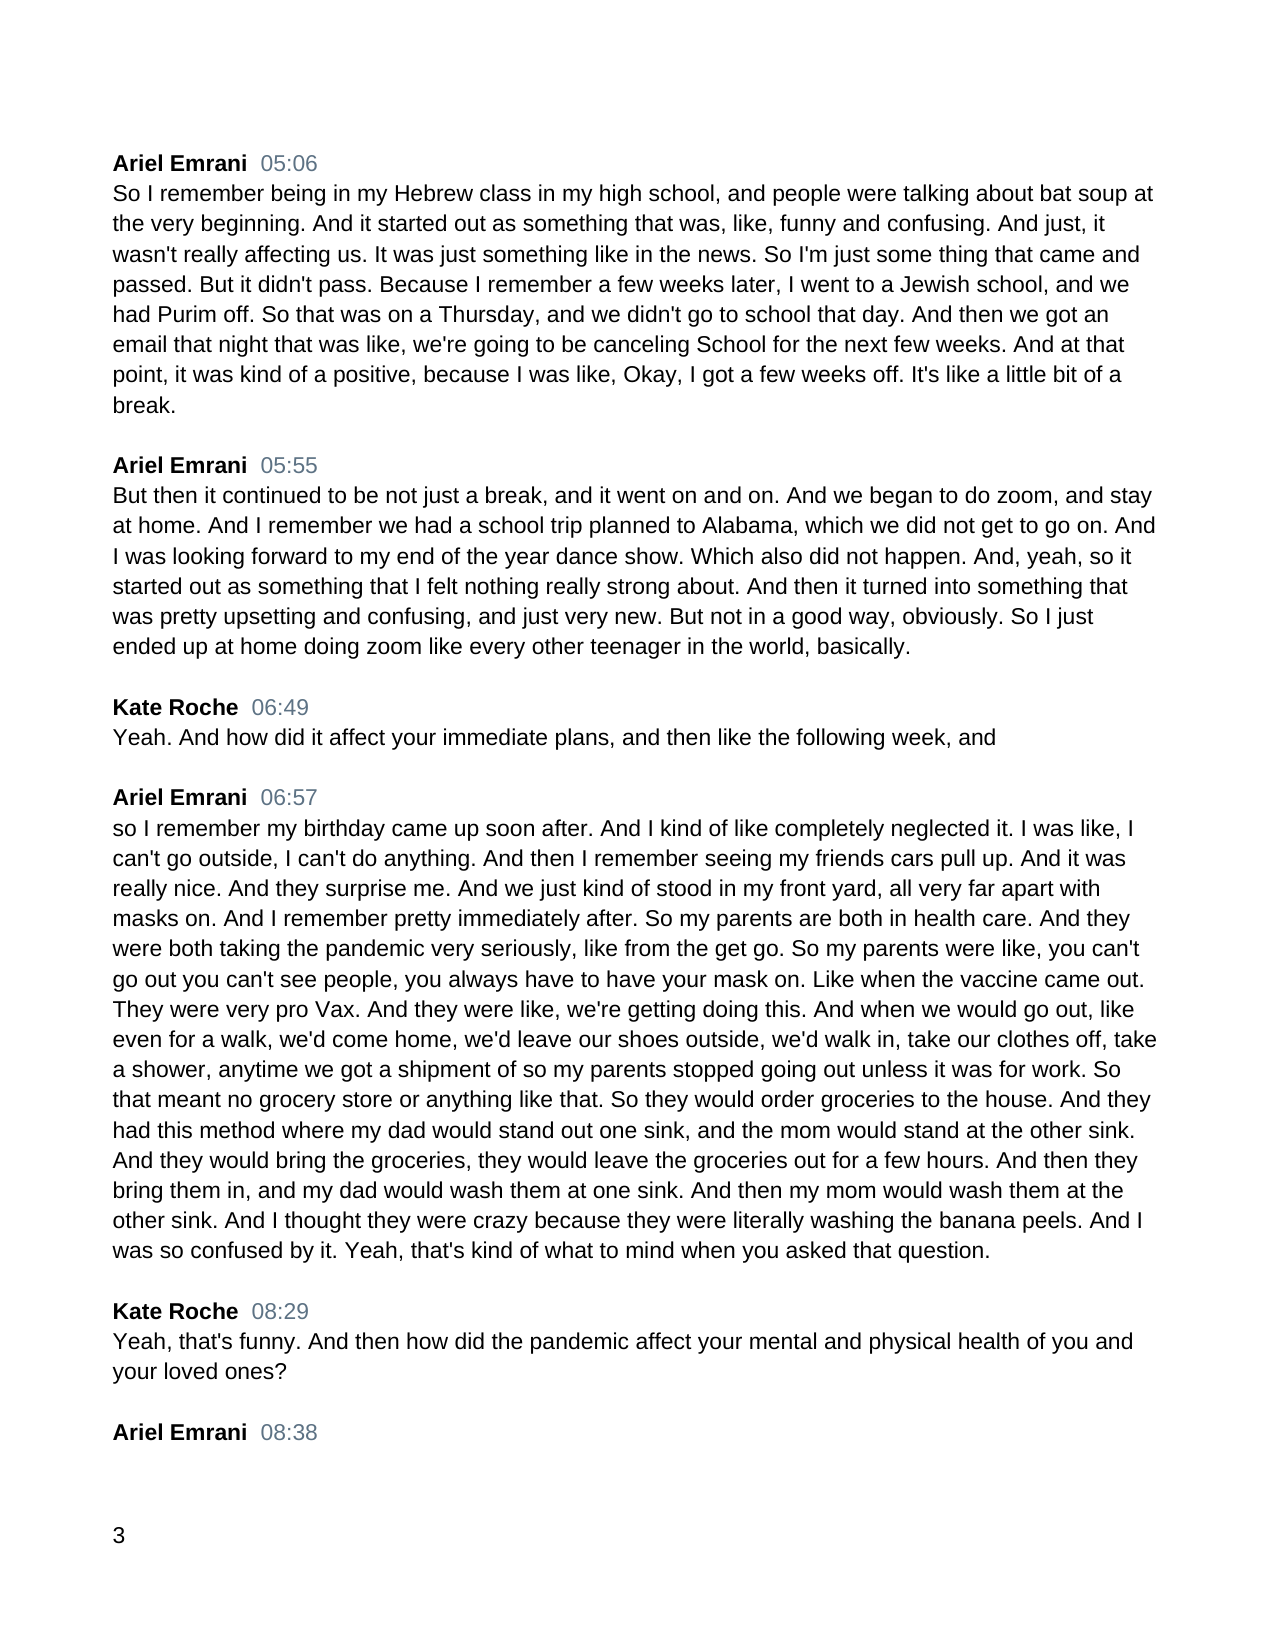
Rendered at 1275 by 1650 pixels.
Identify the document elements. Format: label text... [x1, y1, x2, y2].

text so I remember my birthday came up soon after. And I kind of like completely neglected it. I was like, I can't go outside, I can't do anything. And then I remember seeing my friends cars pull up. And it was really nice. And they surprise me. And we just kind of stood in my front yard, all very far apart with masks on. And I remember pretty immediately after. So my parents are both in health care. And they were both taking the pandemic very seriously, like from the get go. So my parents were like, you can't go out you can't see people, you always have to have your mask on. Like when the vaccine came out. They were very pro Vax. And they were like, we're getting doing this. And when we would go out, like even for a walk, we'd come home, we'd leave our shoes outside, we'd walk in, take our clothes off, take a shower, anytime we got a shipment of so my parents stopped going out unless it was for work. So that meant no grocery store or anything like that. So they would order groceries to the house. And they had this method where my dad would stand out one sink, and the mom would stand at the other sink. And they would bring the groceries, they would leave the groceries out for a few hours. And then they bring them in, and my dad would wash them at one sink. And then my mom would wash them at the other sink. And I thought they were crazy because they were literally washing the banana peels. And I was so confused by it. Yeah, that's kind of what to mind when you asked that question. [112, 814, 1162, 1264]
text But then it continued to be not just a break, and it went on and on. And we began to do zoom, and stay at home. And I remember we had a school trip planned to Alabama, which we did not get to go on. And I was looking forward to my end of the year dance show. Which also did not happen. And, yeah, so it started out as something that I felt nothing really strong about. And then it turned into something that was pretty upsetting and confusing, and just very new. But not in a good way, obviously. So I just ended up at home doing zoom like every other teenager in the world, basically. [112, 482, 1162, 660]
text Ariel Emrani 08:38 [112, 1419, 1162, 1445]
text Ariel Emrani 05:06 [112, 150, 1162, 176]
text Ariel Emrani 06:57 [112, 784, 1162, 811]
text Kate Roche 08:29 [112, 1298, 1162, 1324]
text Kate Roche 06:49 [112, 694, 1162, 720]
text Ariel Emrani 05:55 [112, 452, 1162, 478]
text Yeah, that's funny. And then how did the pandemic affect your mental and physical health of you and your loved ones? [112, 1328, 1162, 1385]
text Yeah. And how did it affect your immediate plans, and then like the following week, and [112, 724, 1162, 750]
text So I remember being in my Hebrew class in my high school, and people were talking about bat soup at the very beginning. And it started out as something that was, like, funny and confusing. And just, it wasn't really affecting us. It was just something like in the news. So I'm just some thing that came and passed. But it didn't pass. Because I remember a few weeks later, I went to a Jewish school, and we had Purim off. So that was on a Thursday, and we didn't go to school that day. And then we got an email that night that was like, we're going to be canceling School for the next few weeks. And at that point, it was kind of a positive, because I was like, Okay, I got a few weeks off. It's like a little bit of a break. [112, 180, 1162, 418]
